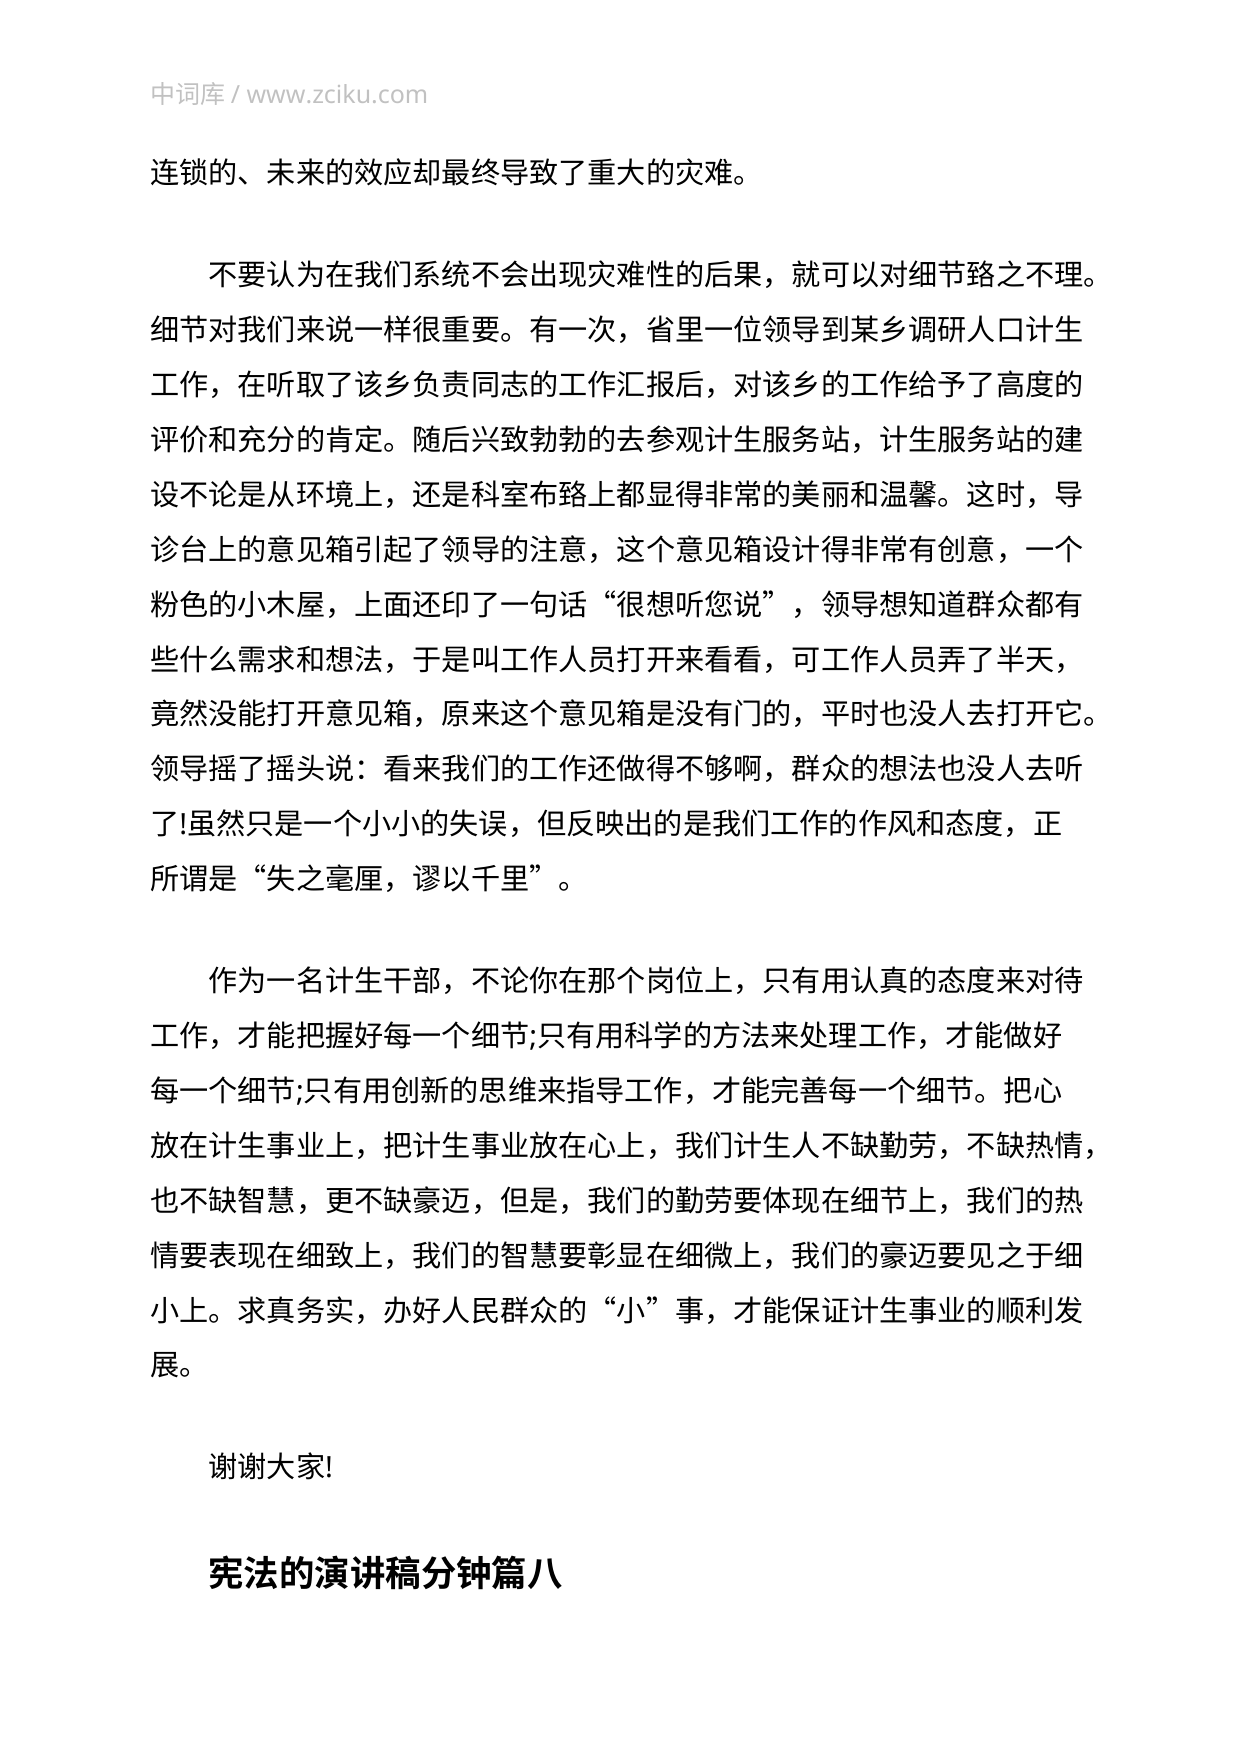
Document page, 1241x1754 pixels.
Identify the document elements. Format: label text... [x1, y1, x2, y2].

text 不要认为在我们系统不会出现灾难性的后果，就可以对细节臵之不理。细节对我们来说一样很重要。有一次，省里一位领导到某乡调研人口计生工作，在听取了该乡负责同志的工作汇报后，对该乡的工作给予了高度的评价和充分的肯定。随后兴致勃勃的去参观计生服务站，计生服务站的建设不论是从环境上，还是科室布臵上都显得非常的美丽和温馨。这时，导诊台上的意见箱引起了领导的注意，这个意见箱设计得非常有创意，一个粉色的小木屋，上面还印了一句话“很想听您说”，领导想知道群众都有些什么需求和想法，于是叫工作人员打开来看看，可工作人员弄了半天，竟然没能打开意见箱，原来这个意见箱是没有门的，平时也没人去打开它。领导摇了摇头说：看来我们的工作还做得不够啊，群众的想法也没人去听了!虽然只是一个小小的失误，但反映出的是我们工作的作风和态度，正所谓是“失之毫厘，谬以千里”。 [150, 252, 1090, 898]
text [150, 150, 1090, 192]
text 谢谢大家! [150, 1444, 1090, 1486]
text 作为一名计生干部，不论你在那个岗位上，只有用认真的态度来对待工作，才能把握好每一个细节;只有用科学的方法来处理工作，才能做好每一个细节;只有用创新的思维来指导工作，才能完善每一个细节。把心放在计生事业上，把计生事业放在心上，我们计生人不缺勤劳，不缺热情，也不缺智慧，更不缺豪迈，但是，我们的勤劳要体现在细节上，我们的热情要表现在细致上，我们的智慧要彰显在细微上，我们的豪迈要见之于细小上。求真务实，办好人民群众的“小”事，才能保证计生事业的顺利发展。 [150, 957, 1090, 1384]
text 宪法的演讲稿分钟篇八 [150, 1546, 1090, 1597]
